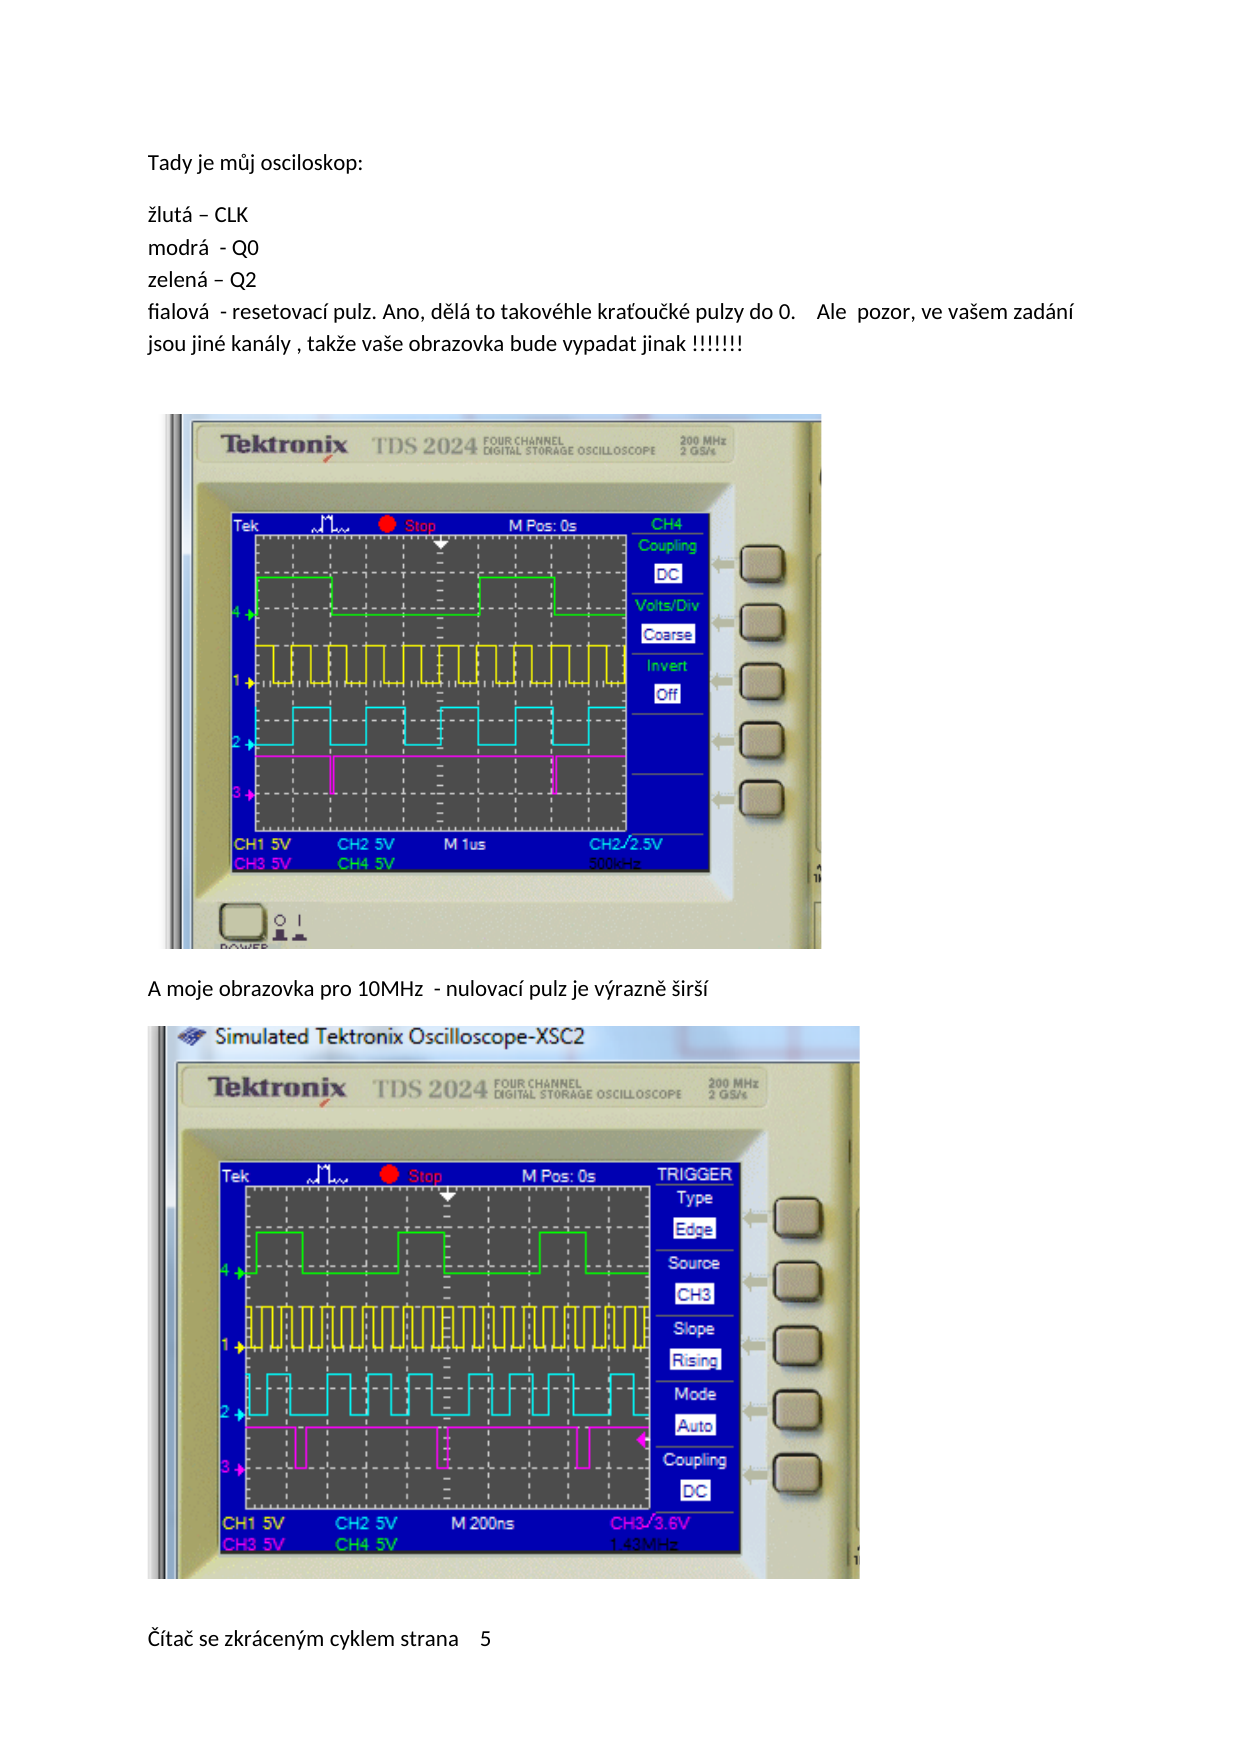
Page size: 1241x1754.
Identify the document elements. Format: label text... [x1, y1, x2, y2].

text fialová - resetovací pulz. Ano, dělá to takovéhle kraťoučké pulzy do 0. Ale pozor, ve vašem zadání jsou jiné kanály , takže vaše obrazovka bude vypadat jinak !!!!!!! [148, 297, 1093, 357]
text zelená – Q2 [148, 265, 1093, 293]
picture [147, 1026, 860, 1579]
picture [147, 414, 822, 949]
text A moje obrazovka pro 10MHz - nulovací pulz je výrazně širší [148, 974, 1093, 1002]
text modrá - Q0 [148, 233, 1093, 261]
text Tady je můj osciloskop: [148, 148, 1093, 176]
text žlutá – CLK [148, 201, 1093, 229]
